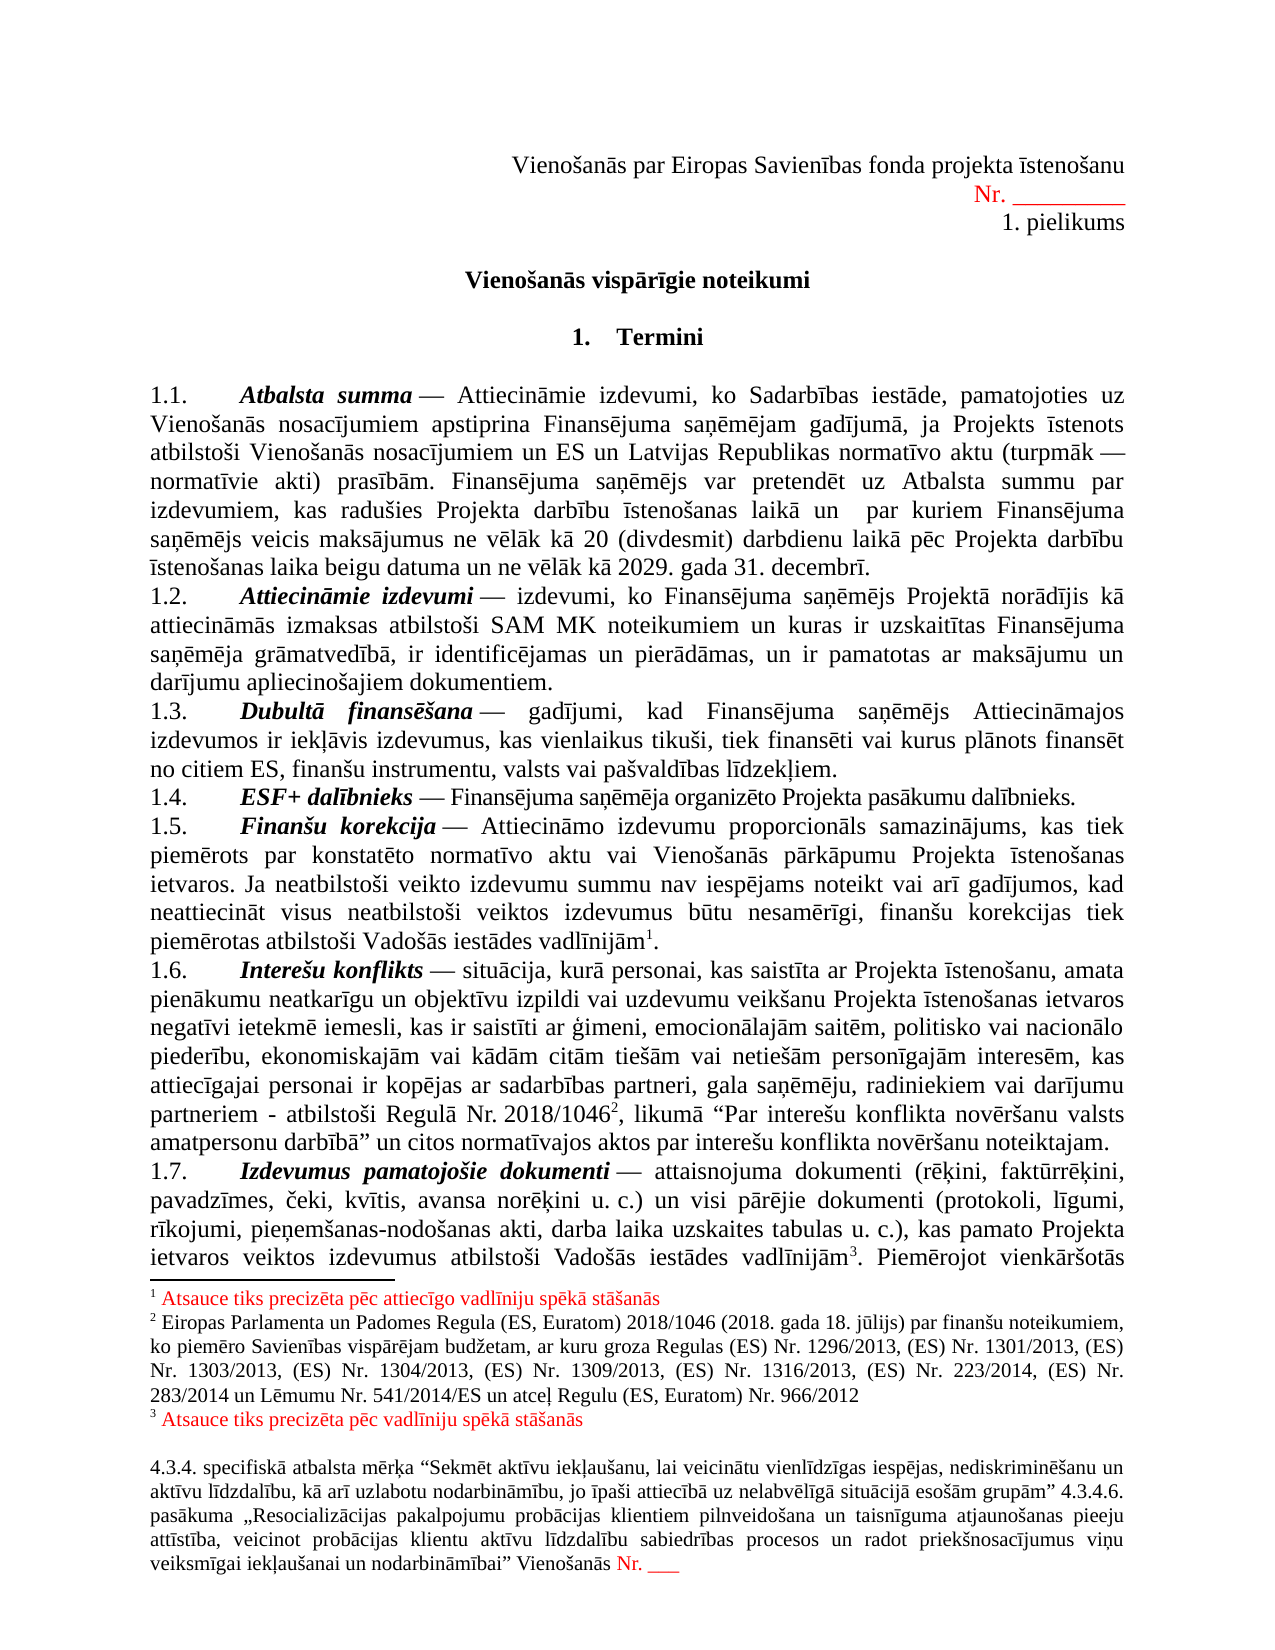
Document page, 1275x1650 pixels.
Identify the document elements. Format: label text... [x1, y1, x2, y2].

list Interešu konflikts — situācija, kurā personai, kas saistīta ar Projekta īstenošanu, amata pienākumu neatkarīgu un objektīvu izpildi vai uzdevumu veikšanu Projekta īstenošanas ietvaros negatīvi ietekmē iemesli, kas ir saistīti ar ģimeni, emocionālajām saitēm, politisko vai nacionālo piederību, ekonomiskajām vai kādām citām tiešām vai netiešām personīgajām interesēm, kas attiecīgajai personai ir kopējas ar sadarbības partneri, gala saņēmēju, radiniekiem vai darījumu partneriem - atbilstoši Regulā Nr. 2018/1046, likumā “Par interešu konflikta novēršanu valsts amatpersonu darbībā” un citos normatīvajos aktos par interešu konflikta novēršanu noteiktajam. [150, 955, 1125, 1156]
list Attiecināmie izdevumi — izdevumi, ko Finansējuma saņēmējs Projektā norādījis kā attiecināmās izmaksas atbilstoši SAM MK noteikumiem un kuras ir uzskaitītas Finansējuma saņēmēja grāmatvedībā, ir identificējamas un pierādāmas, un ir pamatotas ar maksājumu un darījumu apliecinošajiem dokumentiem. [150, 581, 1125, 696]
text Vienošanās par Eiropas Savienības fonda projekta īstenošanu [150, 150, 1125, 179]
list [150, 1156, 1125, 1271]
list ESF+ dalībnieks — Finansējuma saņēmēja organizēto Projekta pasākumu dalībnieks. [150, 782, 1125, 811]
list Finanšu korekcija — Attiecināmo izdevumu proporcionāls samazinājums, kas tiek piemērots par konstatēto normatīvo aktu vai Vienošanās pārkāpumu Projekta īstenošanas ietvaros. Ja neatbilstoši veikto izdevumu summu nav iespējams noteikt vai arī gadījumos, kad neattiecināt visus neatbilstoši veiktos izdevumus būtu nesamērīgi, finanšu korekcijas tiek piemērotas atbilstoši Vadošās iestādes vadlīnijām. [150, 811, 1125, 955]
list Atbalsta summa — Attiecināmie izdevumi, ko Sadarbības iestāde, pamatojoties uz Vienošanās nosacījumiem apstiprina Finansējuma saņēmējam gadījumā, ja Projekts īstenots atbilstoši Vienošanās nosacījumiem un ES un Latvijas Republikas normatīvo aktu (turpmāk — normatīvie akti) prasībām. Finansējuma saņēmējs var pretendēt uz Atbalsta summu par izdevumiem, kas radušies Projekta darbību īstenošanas laikā un par kuriem Finansējuma saņēmējs veicis maksājumus ne vēlāk kā 20 (divdesmit) darbdienu laikā pēc Projekta darbību īstenošanas laika beigu datuma un ne vēlāk kā 2029. gada 31. decembrī. [150, 380, 1125, 581]
text Vienošanās vispārīgie noteikumi [150, 265, 1125, 294]
text Nr. _________ [150, 179, 1125, 207]
list Dubultā finansēšana — gadījumi, kad Finansējuma saņēmējs Attiecināmajos izdevumos ir iekļāvis izdevumus, kas vienlaikus tikuši, tiek finansēti vai kurus plānots finansēt no citiem ES, finanšu instrumentu, valsts vai pašvaldības līdzekļiem. [150, 696, 1125, 782]
list Termini [150, 322, 1125, 351]
text 1. pielikums [150, 207, 1125, 236]
